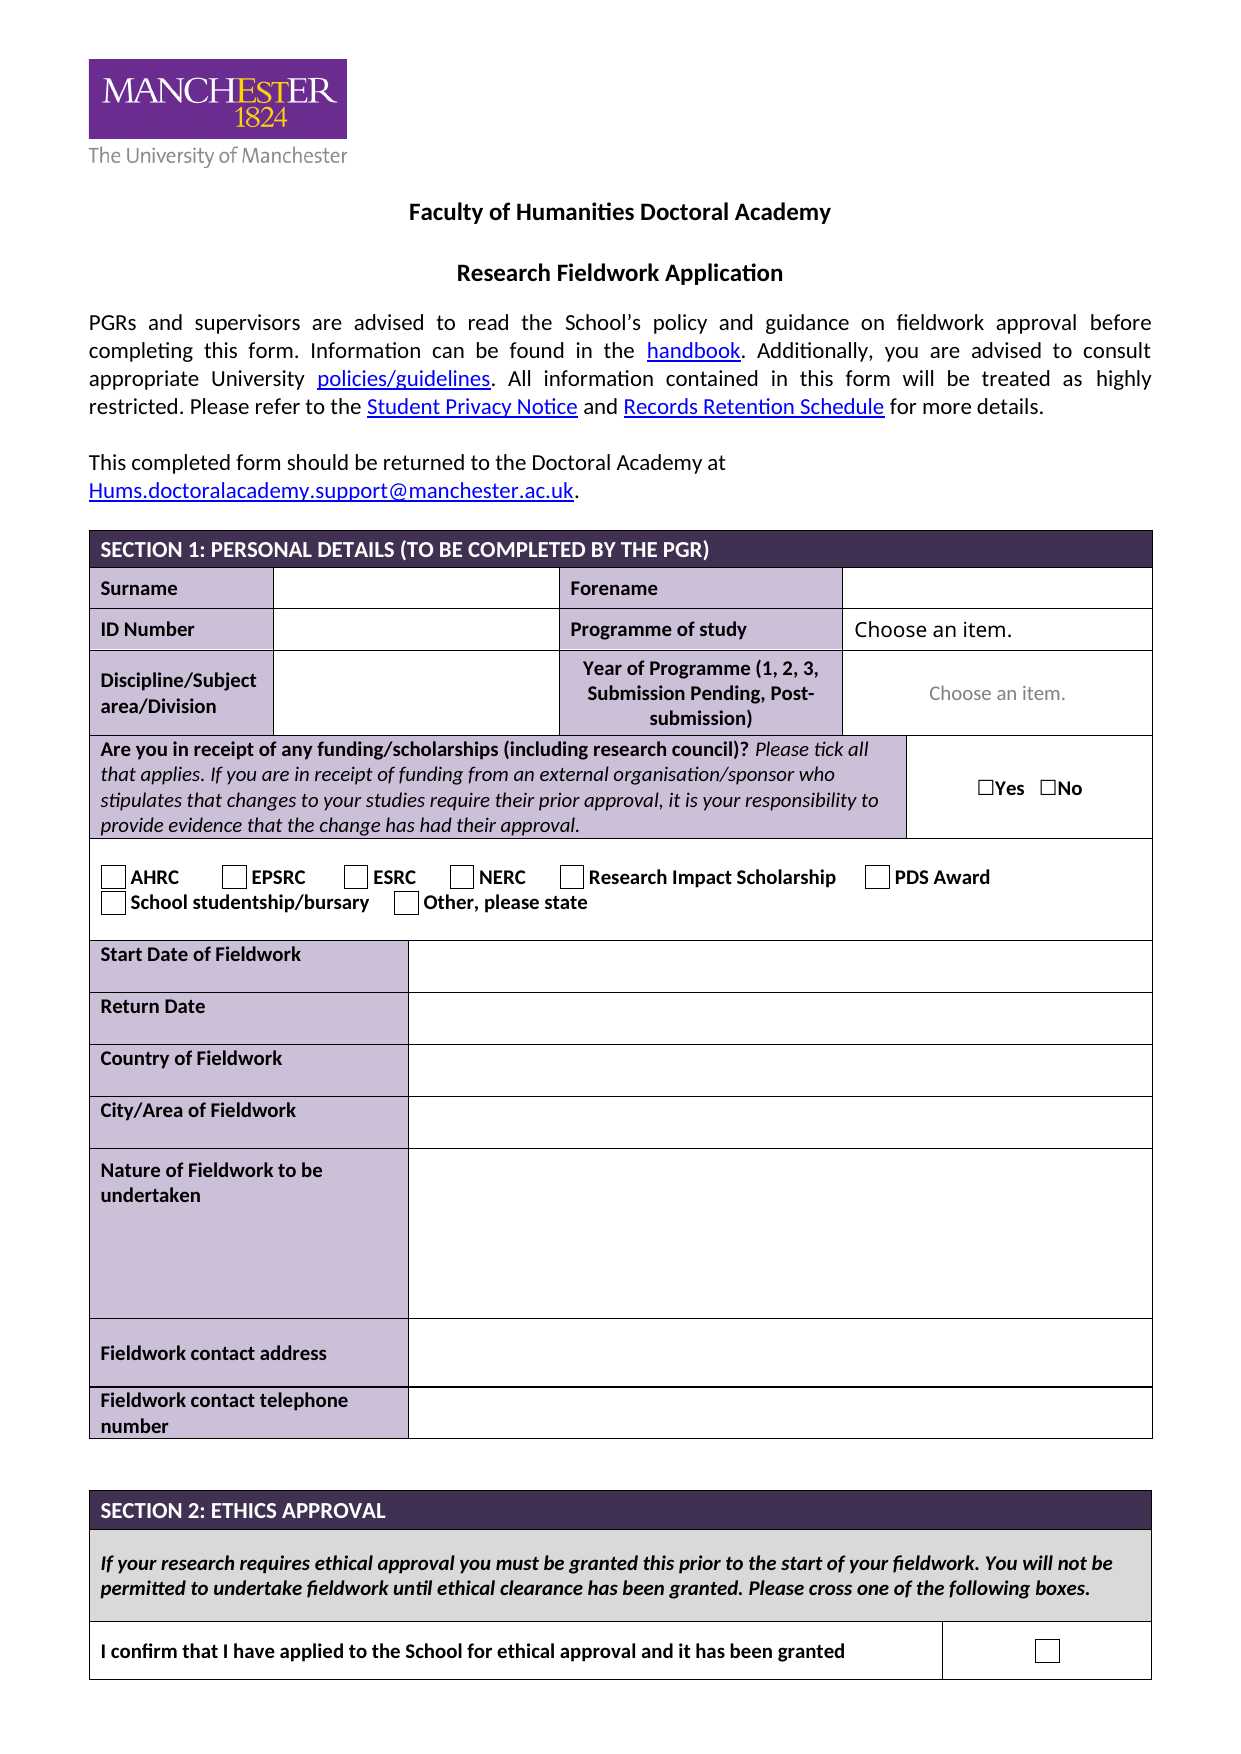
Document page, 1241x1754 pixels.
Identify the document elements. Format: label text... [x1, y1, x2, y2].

table_cell Year of Programme (1, 2, 3, Submission Pending, Post-submission) [560, 651, 842, 735]
table_cell Fieldwork contact telephone number [90, 1388, 408, 1438]
table_cell [843, 568, 1152, 608]
table_cell [274, 651, 559, 735]
table_cell Nature of Fieldwork to be undertaken [90, 1149, 408, 1318]
table_cell [843, 651, 1152, 735]
table_cell [409, 993, 1152, 1044]
table_cell [409, 1319, 1152, 1386]
table_cell Fieldwork contact address [90, 1319, 408, 1386]
table_cell [274, 609, 559, 649]
table_cell Return Date [90, 993, 408, 1044]
table_cell [409, 1045, 1152, 1096]
table_cell Yes No [907, 736, 1152, 838]
table_header SECTION 1: PERSONAL DETAILS (TO BE COMPLETED BY THE PGR) [90, 531, 1152, 567]
table_cell Forename [560, 568, 842, 608]
text PGRs and supervisors are advised to read the School’s policy and guidance on fieldwork approval before completing this form. Information can be found in the handbook. Additionally, you are advised to consult appropriate University policies/guidelines. All information contained in this form will be treated as highly restricted. Please refer to the Student Privacy Notice and Records Retention Schedule for more details. [89, 308, 1152, 420]
table_cell Country of Fieldwork [90, 1045, 408, 1096]
text Faculty of Humanities Doctoral Academy [89, 196, 1152, 227]
table_cell Surname [90, 568, 273, 608]
table_cell [409, 1149, 1152, 1318]
table_cell Are you in receipt of any funding/scholarships (including research council)? Please tick all that applies. If you are in receipt of funding from an external organisation/sponsor who stipulates that changes to your studies require their prior approval, it is your responsibility to provide evidence that the change has had their approval. [90, 736, 906, 838]
table_cell If your research requires ethical approval you must be granted this prior to the start of your fieldwork. You will not be permitted to undertake fieldwork until ethical clearance has been granted. Please cross one of the following boxes. [90, 1530, 1151, 1621]
table_cell Discipline/Subject area/Division [90, 651, 273, 735]
table_cell [943, 1622, 1151, 1679]
table_cell [409, 1097, 1152, 1148]
table_cell [274, 568, 559, 608]
text Research Fieldwork Application [89, 257, 1152, 288]
text This completed form should be returned to the Doctoral Academy at Hums.doctoralacademy.support@manchester.ac.uk. [89, 448, 1152, 504]
table_cell City/Area of Fieldwork [90, 1097, 408, 1148]
table_cell [409, 941, 1152, 992]
table_cell ID Number [90, 609, 273, 649]
table_header SECTION 2: ETHICS APPROVAL [90, 1491, 1151, 1529]
table_cell AHRC EPSRC ESRC NERC Research Impact Scholarship PDS Award School studentship/bursary Other, please state [90, 839, 1152, 940]
table_cell [409, 1388, 1152, 1438]
table_cell Start Date of Fieldwork [90, 941, 408, 992]
table_cell I confirm that I have applied to the School for ethical approval and it has been granted [90, 1622, 942, 1679]
table_cell Programme of study [560, 609, 842, 649]
